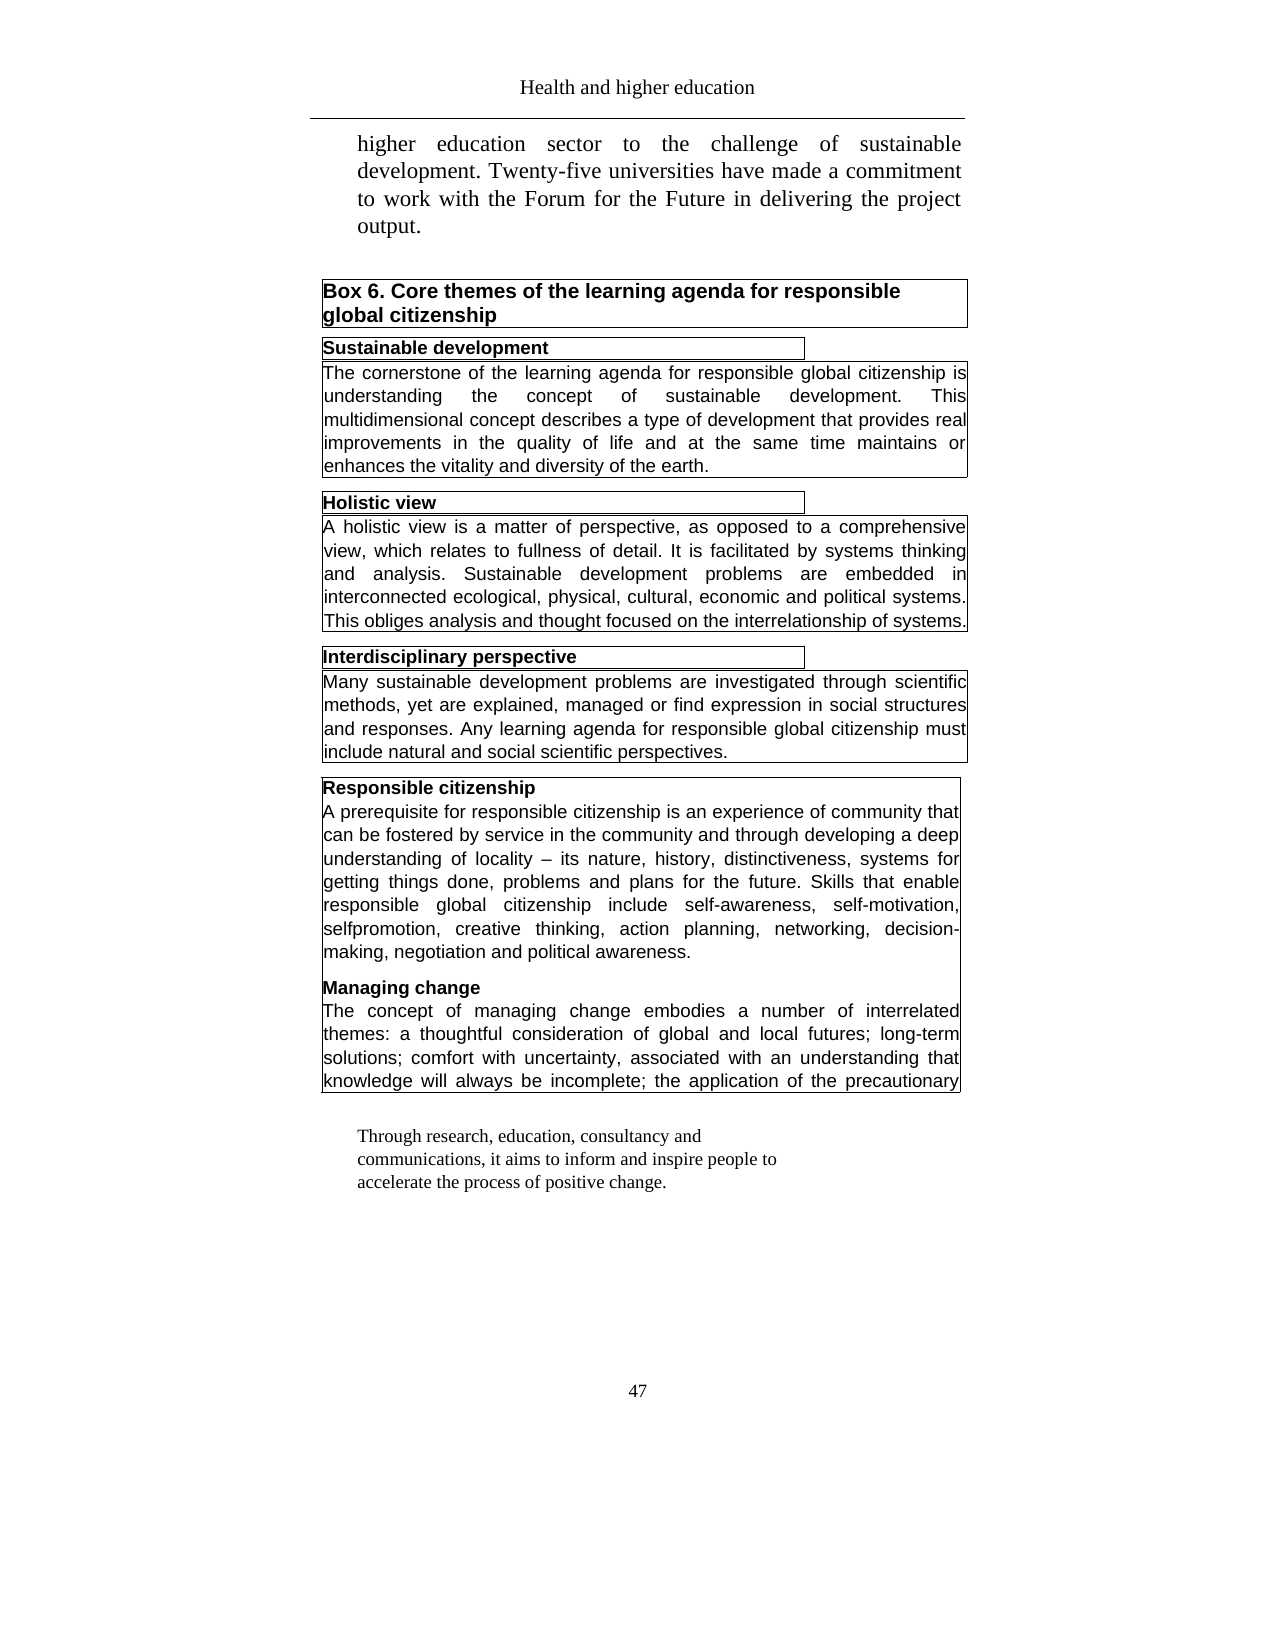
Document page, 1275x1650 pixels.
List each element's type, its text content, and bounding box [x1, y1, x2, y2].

text Many sustainable development problems are investigated through scientific methods, yet are explained, managed or find expression in social structures and responses. Any learning agenda for responsible global citizenship must include natural and social scientific perspectives. [323, 671, 967, 762]
text A prerequisite for responsible citizenship is an experience of community that can be fostered by service in the community and through developing a deep understanding of locality – its nature, history, distinctiveness, systems for getting things done, problems and plans for the future. Skills that enable responsible global citizenship include self-awareness, self-motivation, selfpromotion, creative thinking, action planning, networking, decision-making, negotiation and political awareness. [323, 800, 960, 963]
subtitle Interdisciplinary perspective [323, 647, 804, 668]
subtitle Holistic view [323, 492, 804, 513]
subtitle Sustainable development [323, 338, 804, 359]
subtitle Managing change [323, 976, 960, 998]
list The Department of the Environment has awarded funding to the Forum for the Future to facilitate the response of the further and higher education sector to the challenge of sustainable development. Twenty-five universities have made a commitment to work with the Forum for the Future in delivering the project output. [313, 130, 962, 239]
text The cornerstone of the learning agenda for responsible global citizenship is understanding the concept of sustainable development. This multidimensional concept describes a type of development that provides real improvements in the quality of life and at the same time maintains or enhances the vitality and diversity of the earth. [323, 362, 967, 477]
subtitle Responsible citizenship [323, 778, 960, 799]
text Box 6. Core themes of the learning agenda for responsible global citizenship [323, 280, 967, 327]
text The concept of managing change embodies a number of interrelated themes: a thoughtful consideration of global and local futures; long-term solutions; comfort with uncertainty, associated with an understanding that knowledge will always be incomplete; the application of the precautionary principle; a commitment to life-long learning; learning from one’s own experiences and those of others – good or bad; and the development of flexibility of mind. [323, 999, 960, 1092]
text A holistic view is a matter of perspective, as opposed to a comprehensive view, which relates to fullness of detail. It is facilitated by systems thinking and analysis. Sustainable development problems are embedded in interconnected ecological, physical, cultural, economic and political systems. This obliges analysis and thought focused on the interrelationship of systems. [323, 516, 967, 631]
